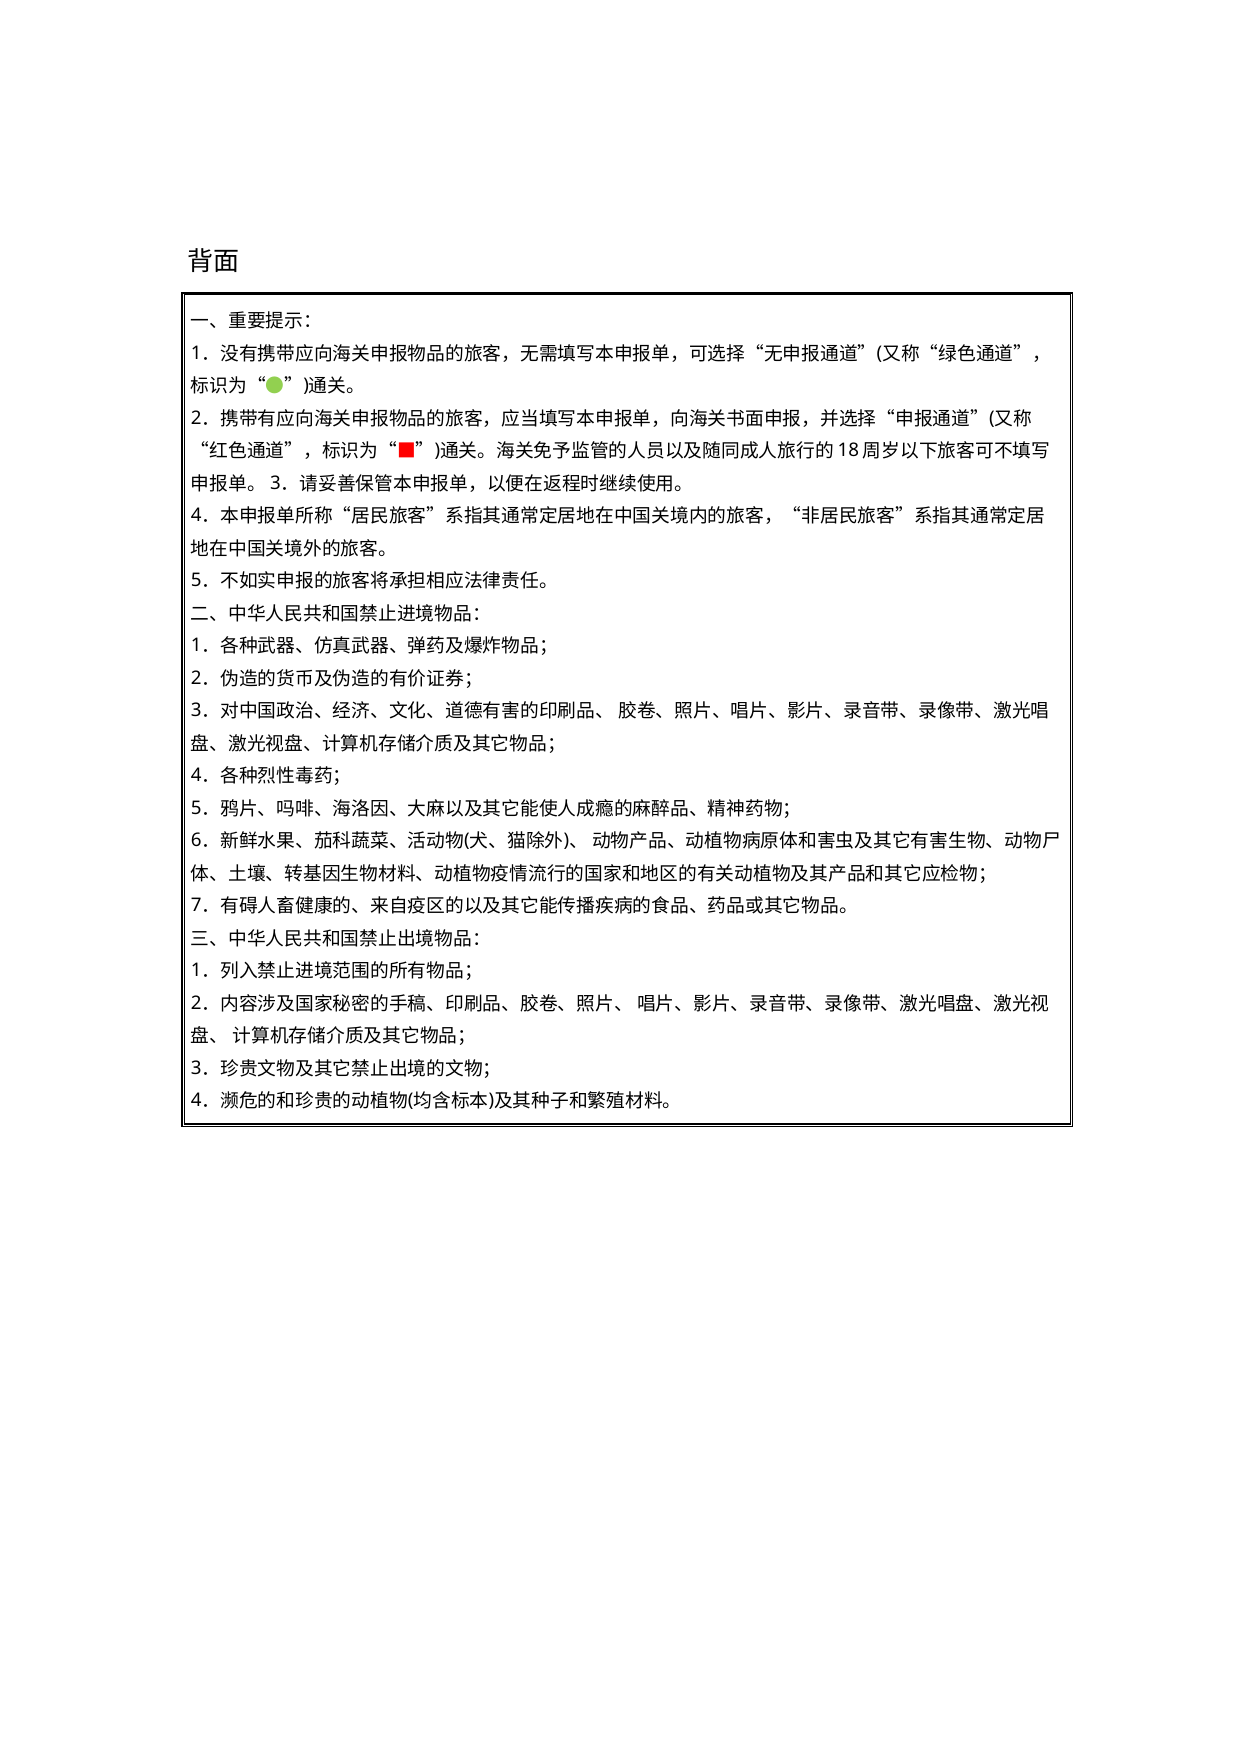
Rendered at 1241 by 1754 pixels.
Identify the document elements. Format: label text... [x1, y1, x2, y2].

table_header 一、重要提示： 1．没有携带应向海关申报物品的旅客，无需填写本申报单，可选择“无申报通道”(又称“绿色通道”， 标识为“●”)通关。 2．携带有应向海关申报物品的旅客，应当填写本申报单，向海关书面申报，并选择“申报通道”(又称 “红色通道”，标识为“■”)通关。海关免予监管的人员以及随同成人旅行的18周岁以下旅客可不填写申报单。 3．请妥善保管本申报单，以便在返程时继续使用。 4．本申报单所称“居民旅客”系指其通常定居地在中国关境内的旅客，“非居民旅客”系指其通常定居地在中国关境外的旅客。 5．不如实申报的旅客将承担相应法律责任。 二、中华人民共和国禁止进境物品： 1．各种武器、仿真武器、弹药及爆炸物品； 2．伪造的货币及伪造的有价证券； 3．对中国政治、经济、文化、道德有害的印刷品、 胶卷、照片、唱片、影片、录音带、录像带、激光唱盘、激光视盘、计算机存储介质及其它物品； 4．各种烈性毒药； 5．鸦片、吗啡、海洛因、大麻以及其它能使人成瘾的麻醉品、精神药物； 6．新鲜水果、茄科蔬菜、活动物(犬、猫除外)、 动物产品、动植物病原体和害虫及其它有害生物、动物尸体、土壤、转基因生物材料、动植物疫情流行的国家和地区的有关动植物及其产品和其它应检物； 7．有碍人畜健康的、来自疫区的以及其它能传播疾病的食品、药品或其它物品。 三、中华人民共和国禁止出境物品： 1．列入禁止进境范围的所有物品； 2．内容涉及国家秘密的手稿、印刷品、胶卷、照片、 唱片、影片、录音带、录像带、激光唱盘、激光视盘、 计算机存储介质及其它物品； 3．珍贵文物及其它禁止出境的文物； 4．濒危的和珍贵的动植物(均含标本)及其种子和繁殖材料。 [185, 295, 1070, 1123]
text 背面 [187, 227, 1053, 292]
